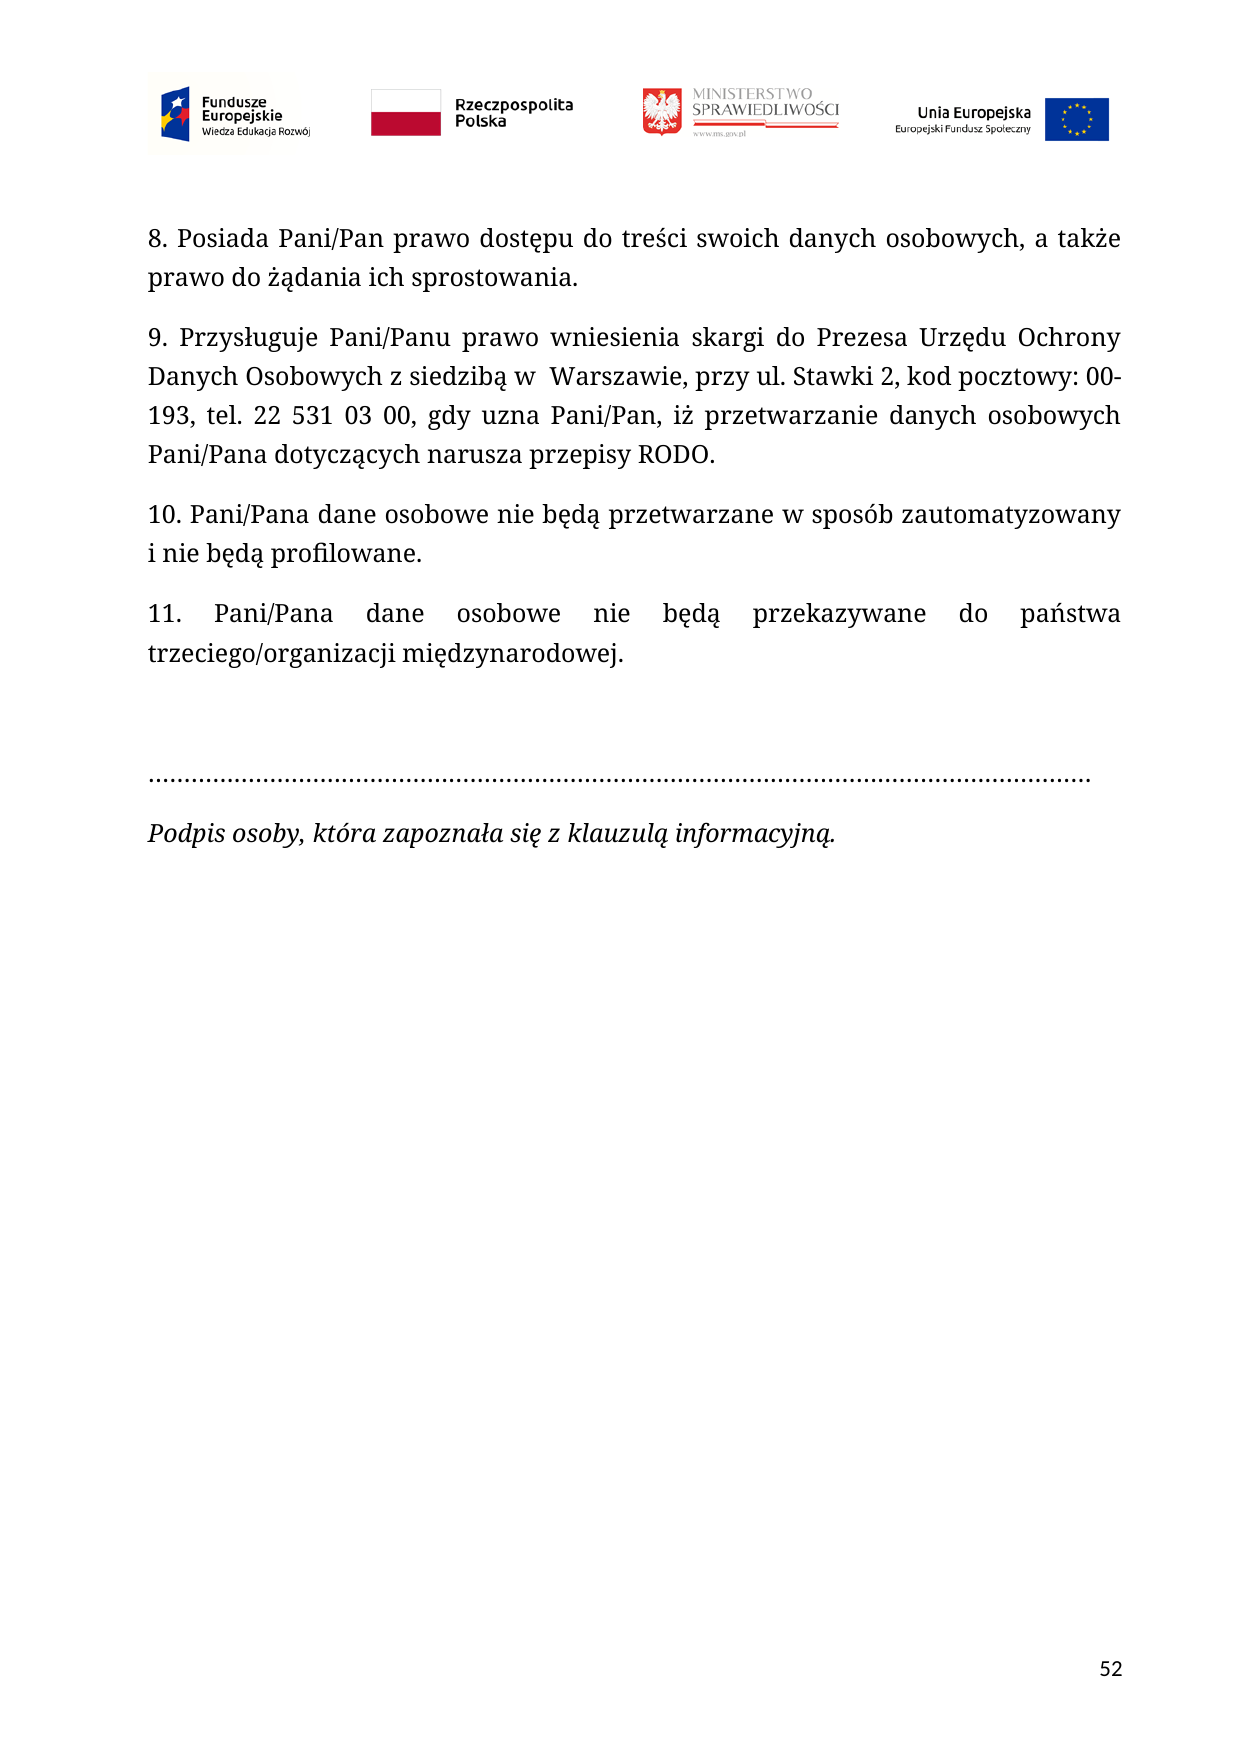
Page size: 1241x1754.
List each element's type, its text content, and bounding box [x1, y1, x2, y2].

text Podpis osoby, która zapoznała się z klauzulą informacyjną. [148, 815, 1122, 849]
text 9. Przysługuje Pani/Panu prawo wniesienia skargi do Prezesa Urzędu Ochrony Danych Osobowych z siedzibą w Warszawie, przy ul. Stawki 2, kod pocztowy: 00-193, tel. 22 531 03 00, gdy uzna Pani/Pan, iż przetwarzanie danych osobowych Pani/Pana dotyczących narusza przepisy RODO. [148, 319, 1122, 471]
text 8. Posiada Pani/Pan prawo dostępu do treści swoich danych osobowych, a także prawo do żądania ich sprostowania. [148, 220, 1122, 293]
text …………………………………………………………………………………………………………………… [148, 755, 1122, 789]
text 11. Pani/Pana dane osobowe nie będą przekazywane do państwa trzeciego/organizacji międzynarodowej. [148, 596, 1122, 669]
text 10. Pani/Pana dane osobowe nie będą przetwarzane w sposób zautomatyzowany i nie będą profilowane. [148, 497, 1122, 570]
picture [147, 72, 1123, 155]
